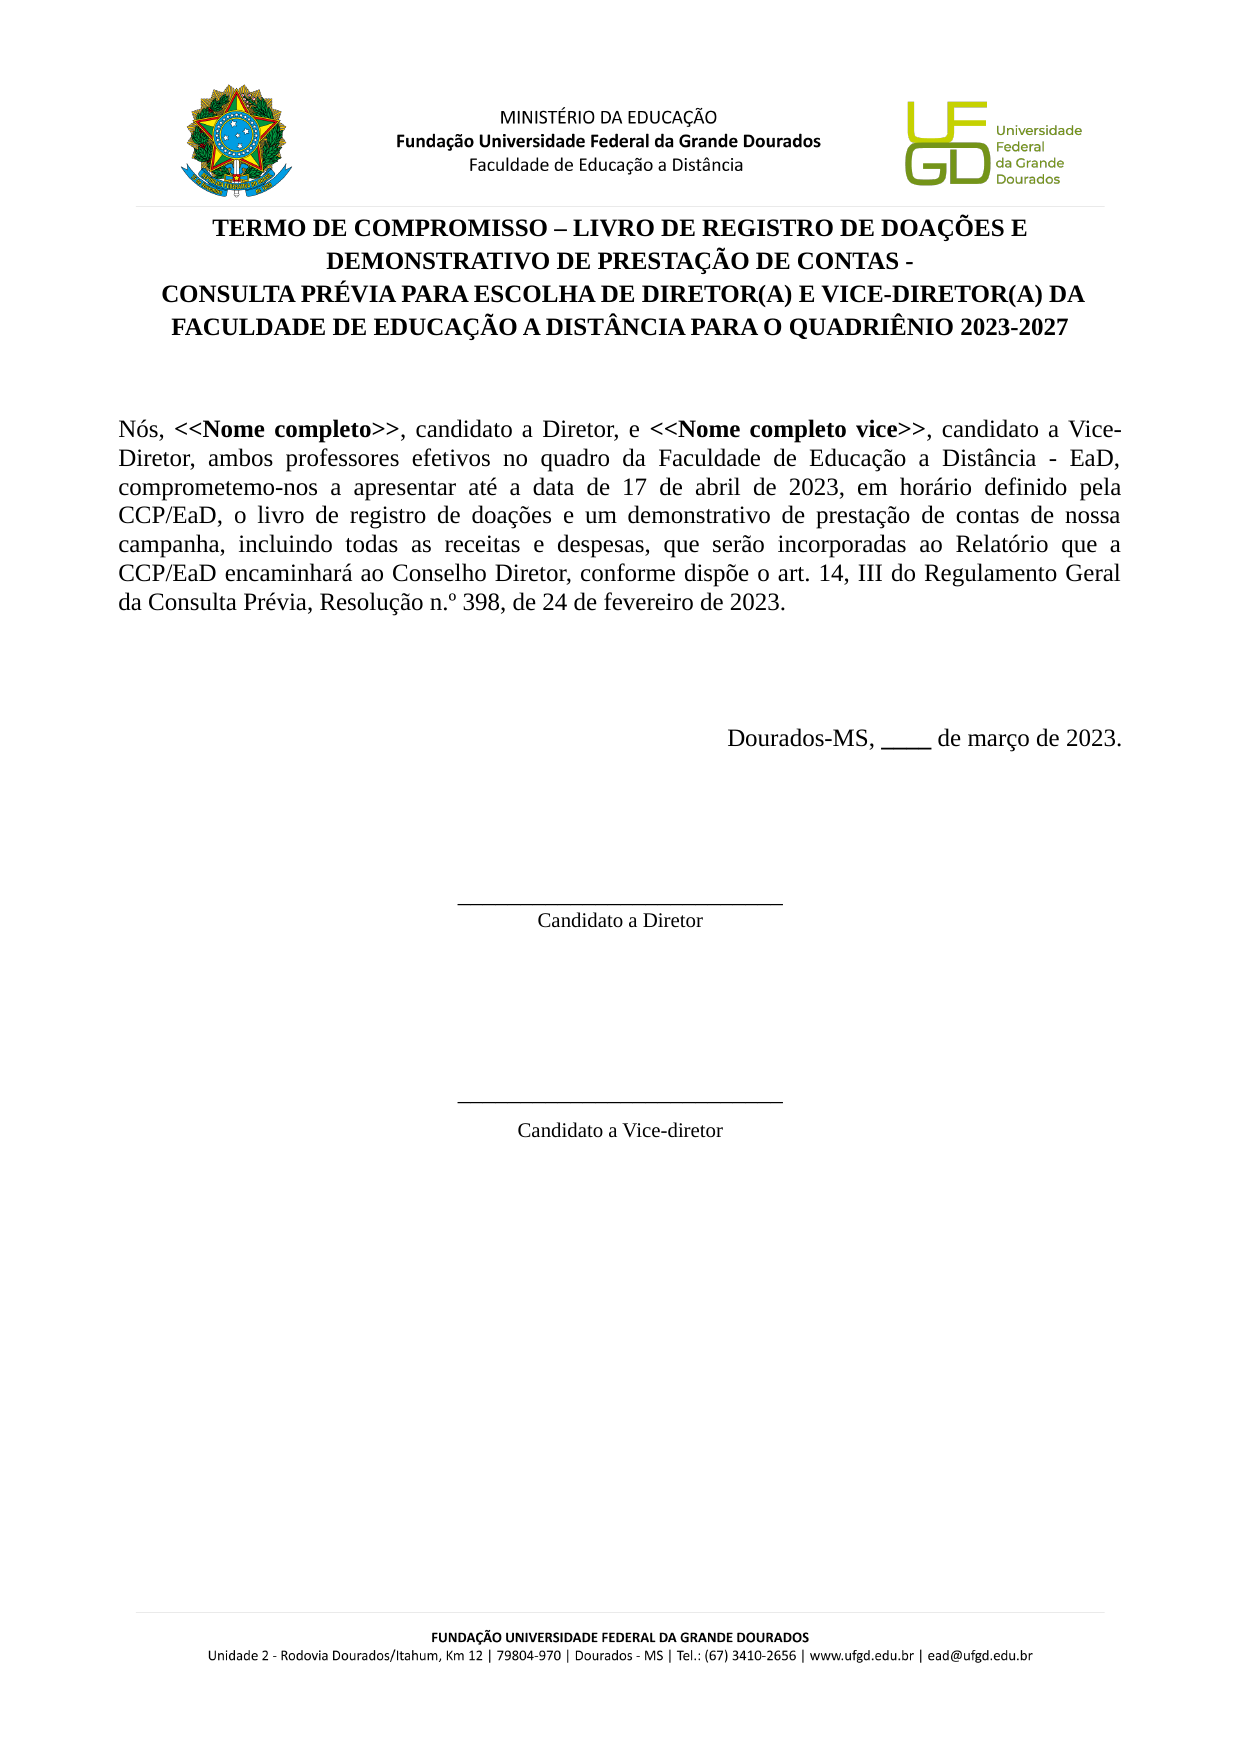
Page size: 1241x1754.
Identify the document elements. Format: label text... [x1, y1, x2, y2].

text CONSULTA PRÉVIA PARA ESCOLHA DE DIRETOR(A) E VICE-DIRETOR(A) DA FACULDADE DE EDUCAÇÃO A DISTÂNCIA PARA O QUADRIÊNIO 2023-2027 [118, 279, 1122, 341]
text Nós, <<Nome completo>>, candidato a Diretor, e <<Nome completo vice>>, candidato a Vice-Diretor, ambos professores efetivos no quadro da Faculdade de Educação a Distância - EaD, comprometemo-nos a apresentar até a data de 17 de abril de 2023, em horário definido pela CCP/EaD, o livro de registro de doações e um demonstrativo de prestação de contas de nossa campanha, incluindo todas as receitas e despesas, que serão incorporadas ao Relatório que a CCP/EaD encaminhará ao Conselho Diretor, conforme dispõe o art. 14, III do Regulamento Geral da Consulta Prévia, Resolução n.º 398, de 24 de fevereiro de 2023. [118, 414, 1122, 615]
picture [135, 75, 1105, 214]
text Candidato a Diretor [118, 908, 1122, 932]
text TERMO DE COMPROMISSO – LIVRO DE REGISTRO DE DOAÇÕES E DEMONSTRATIVO DE PRESTAÇÃO DE CONTAS - [118, 213, 1122, 275]
text __________________________ [118, 1077, 1122, 1105]
text __________________________ [118, 879, 1122, 908]
picture [135, 1610, 1105, 1679]
text Dourados-MS, ____ de março de 2023. [174, 723, 1122, 752]
text Candidato a Vice-diretor [118, 1118, 1122, 1142]
